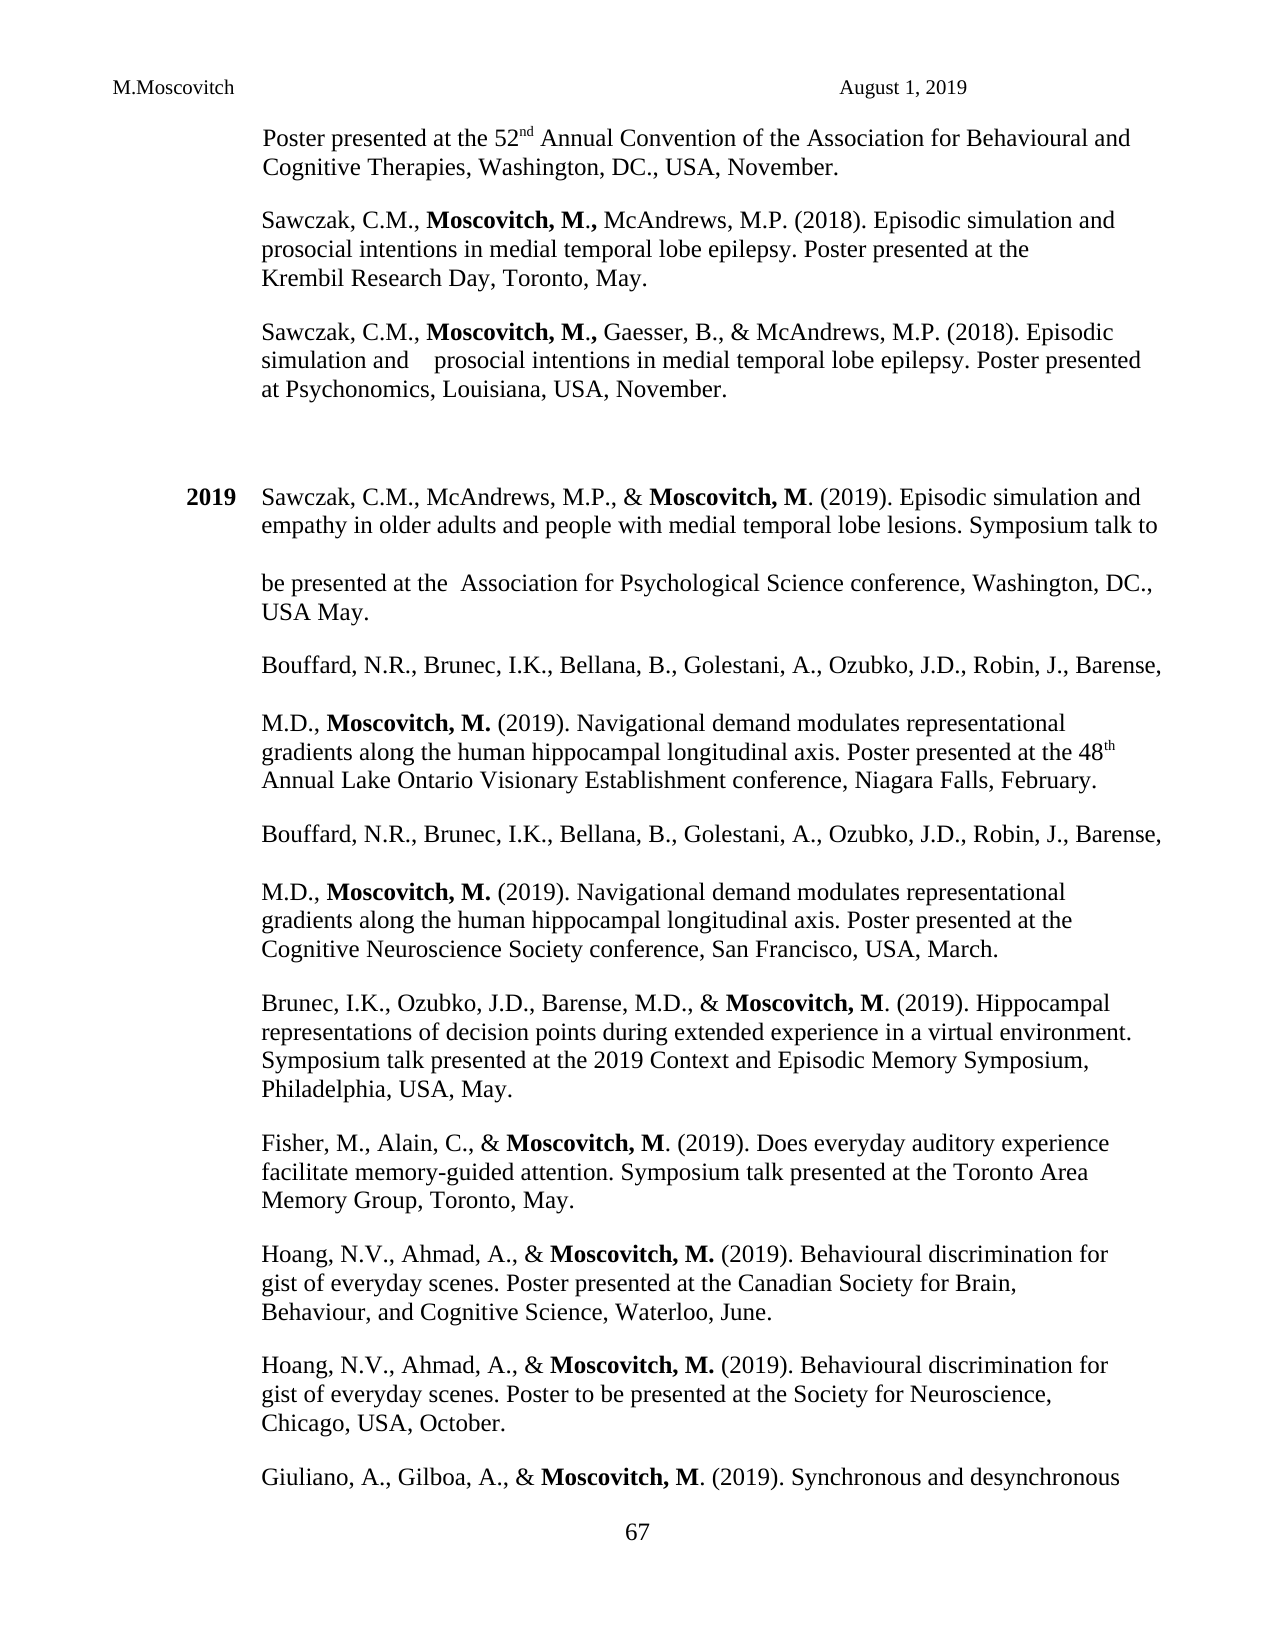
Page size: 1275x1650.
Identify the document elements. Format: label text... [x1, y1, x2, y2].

text Sawczak, C.M., Moscovitch, M., Gaesser, B., & McAndrews, M.P. (2018). Episodic simulation and prosocial intentions in medial temporal lobe epilepsy. Poster presented at Psychonomics, Louisiana, USA, November. [186, 317, 1163, 403]
text Hoang, N.V., Ahmad, A., & Moscovitch, M. (2019). Behavioural discrimination for gist of everyday scenes. Poster to be presented at the Society for Neuroscience, Chicago, USA, October. [186, 1351, 1163, 1437]
text Bouffard, N.R., Brunec, I.K., Bellana, B., Golestani, A., Ozubko, J.D., Robin, J., Barense, M.D., Moscovitch, M. (2019). Navigational demand modulates representational gradients along the human hippocampal longitudinal axis. Poster presented at the Cognitive Neuroscience Society conference, San Francisco, USA, March. [186, 819, 1163, 963]
text Brunec, I.K., Ozubko, J.D., Barense, M.D., & Moscovitch, M. (2019). Hippocampal representations of decision points during extended experience in a virtual environment. Symposium talk presented at the 2019 Context and Episodic Memory Symposium, Philadelphia, USA, May. [186, 988, 1163, 1103]
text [186, 1462, 1163, 1491]
text Hoang, N.V., Ahmad, A., & Moscovitch, M. (2019). Behavioural discrimination for gist of everyday scenes. Poster presented at the Canadian Society for Brain, Behaviour, and Cognitive Science, Waterloo, June. [186, 1239, 1163, 1326]
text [262, 123, 1163, 181]
text Sawczak, C.M., Moscovitch, M., McAndrews, M.P. (2018). Episodic simulation and prosocial intentions in medial temporal lobe epilepsy. Poster presented at the Krembil Research Day, Toronto, May. [186, 206, 1163, 292]
text 2019 Sawczak, C.M., McAndrews, M.P., & Moscovitch, M. (2019). Episodic simulation and empathy in older adults and people with medial temporal lobe lesions. Symposium talk to be presented at the Association for Psychological Science conference, Washington, DC., USA May. [186, 482, 1163, 626]
text Fisher, M., Alain, C., & Moscovitch, M. (2019). Does everyday auditory experience facilitate memory-guided attention. Symposium talk presented at the Toronto Area Memory Group, Toronto, May. [186, 1128, 1163, 1214]
text Bouffard, N.R., Brunec, I.K., Bellana, B., Golestani, A., Ozubko, J.D., Robin, J., Barense, M.D., Moscovitch, M. (2019). Navigational demand modulates representational gradients along the human hippocampal longitudinal axis. Poster presented at the 48th Annual Lake Ontario Visionary Establishment conference, Niagara Falls, February. [186, 651, 1163, 794]
